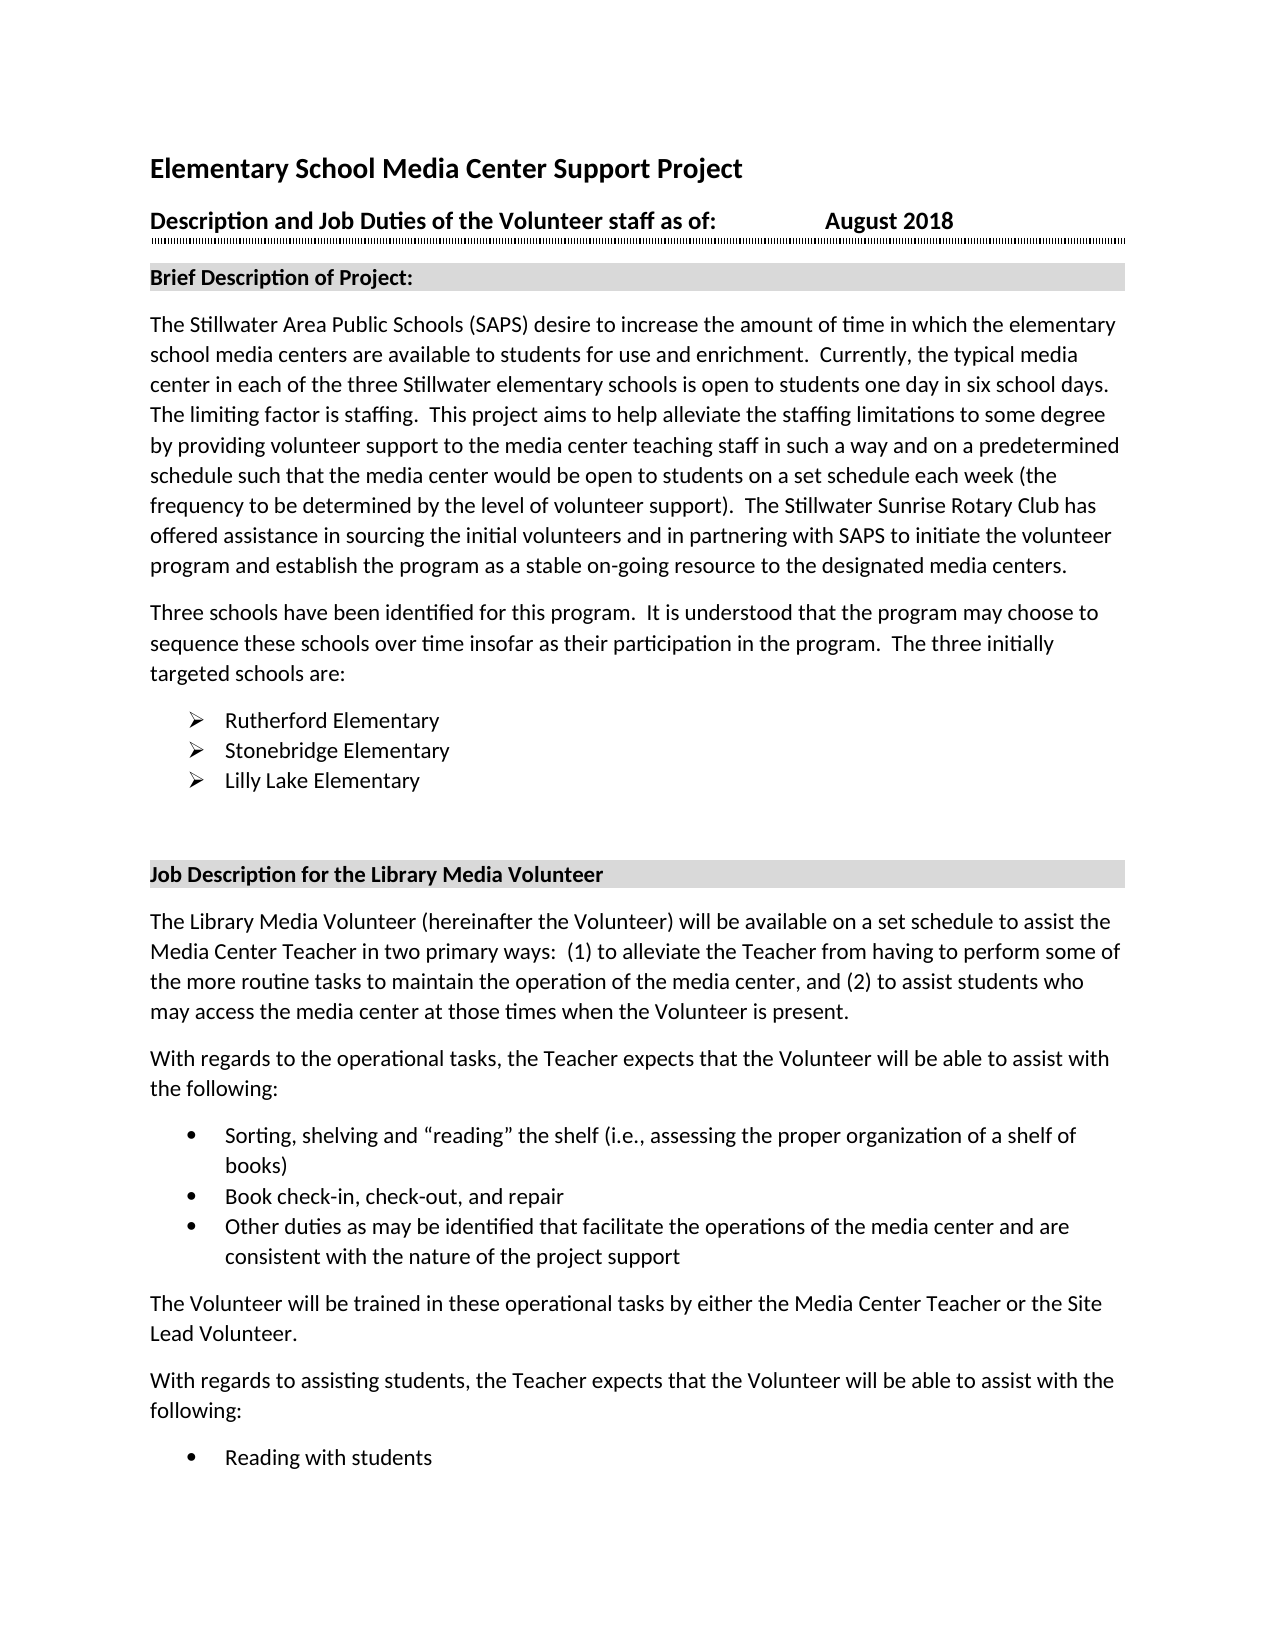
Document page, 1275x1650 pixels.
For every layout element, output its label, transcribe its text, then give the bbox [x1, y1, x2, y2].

list Stonebridge Elementary [187, 736, 1125, 764]
list Reading with students [187, 1443, 1125, 1471]
text Three schools have been identified for this program. It is understood that the program may choose to sequence these schools over time insofar as their participation in the program. The three initially targeted schools are: [150, 598, 1125, 687]
text The Stillwater Area Public Schools (SAPS) desire to increase the amount of time in which the elementary school media centers are available to students for use and enrichment. Currently, the typical media center in each of the three Stillwater elementary schools is open to students one day in six school days. The limiting factor is staffing. This project aims to help alleviate the staffing limitations to some degree by providing volunteer support to the media center teaching staff in such a way and on a predetermined schedule such that the media center would be open to students on a set schedule each week (the frequency to be determined by the level of volunteer support). The Stillwater Sunrise Rotary Club has offered assistance in sourcing the initial volunteers and in partnering with SAPS to initiate the volunteer program and establish the program as a stable on-going resource to the designated media centers. [150, 310, 1125, 579]
text The Volunteer will be trained in these operational tasks by either the Media Center Teacher or the Site Lead Volunteer. [150, 1289, 1125, 1347]
text The Library Media Volunteer (hereinafter the Volunteer) will be available on a set schedule to assist the Media Center Teacher in two primary ways: (1) to alleviate the Teacher from having to perform some of the more routine tasks to maintain the operation of the media center, and (2) to assist students who may access the media center at those times when the Volunteer is present. [150, 907, 1125, 1025]
text Brief Description of Project: [150, 263, 1125, 291]
text Job Description for the Library Media Volunteer [150, 860, 1125, 888]
text With regards to the operational tasks, the Teacher expects that the Volunteer will be able to assist with the following: [150, 1044, 1125, 1102]
list Sorting, shelving and “reading” the shelf (i.e., assessing the proper organization of a shelf of books) [187, 1121, 1125, 1179]
list Lilly Lake Elementary [187, 766, 1125, 794]
text Elementary School Media Center Support Project [150, 150, 1125, 186]
text With regards to assisting students, the Teacher expects that the Volunteer will be able to assist with the following: [150, 1366, 1125, 1424]
text Description and Job Duties of the Volunteer staff as of: August 2018 [150, 205, 1125, 244]
list Rutherford Elementary [187, 706, 1125, 734]
list Other duties as may be identified that facilitate the operations of the media center and are consistent with the nature of the project support [187, 1212, 1125, 1270]
list Book check-in, check-out, and repair [187, 1182, 1125, 1210]
